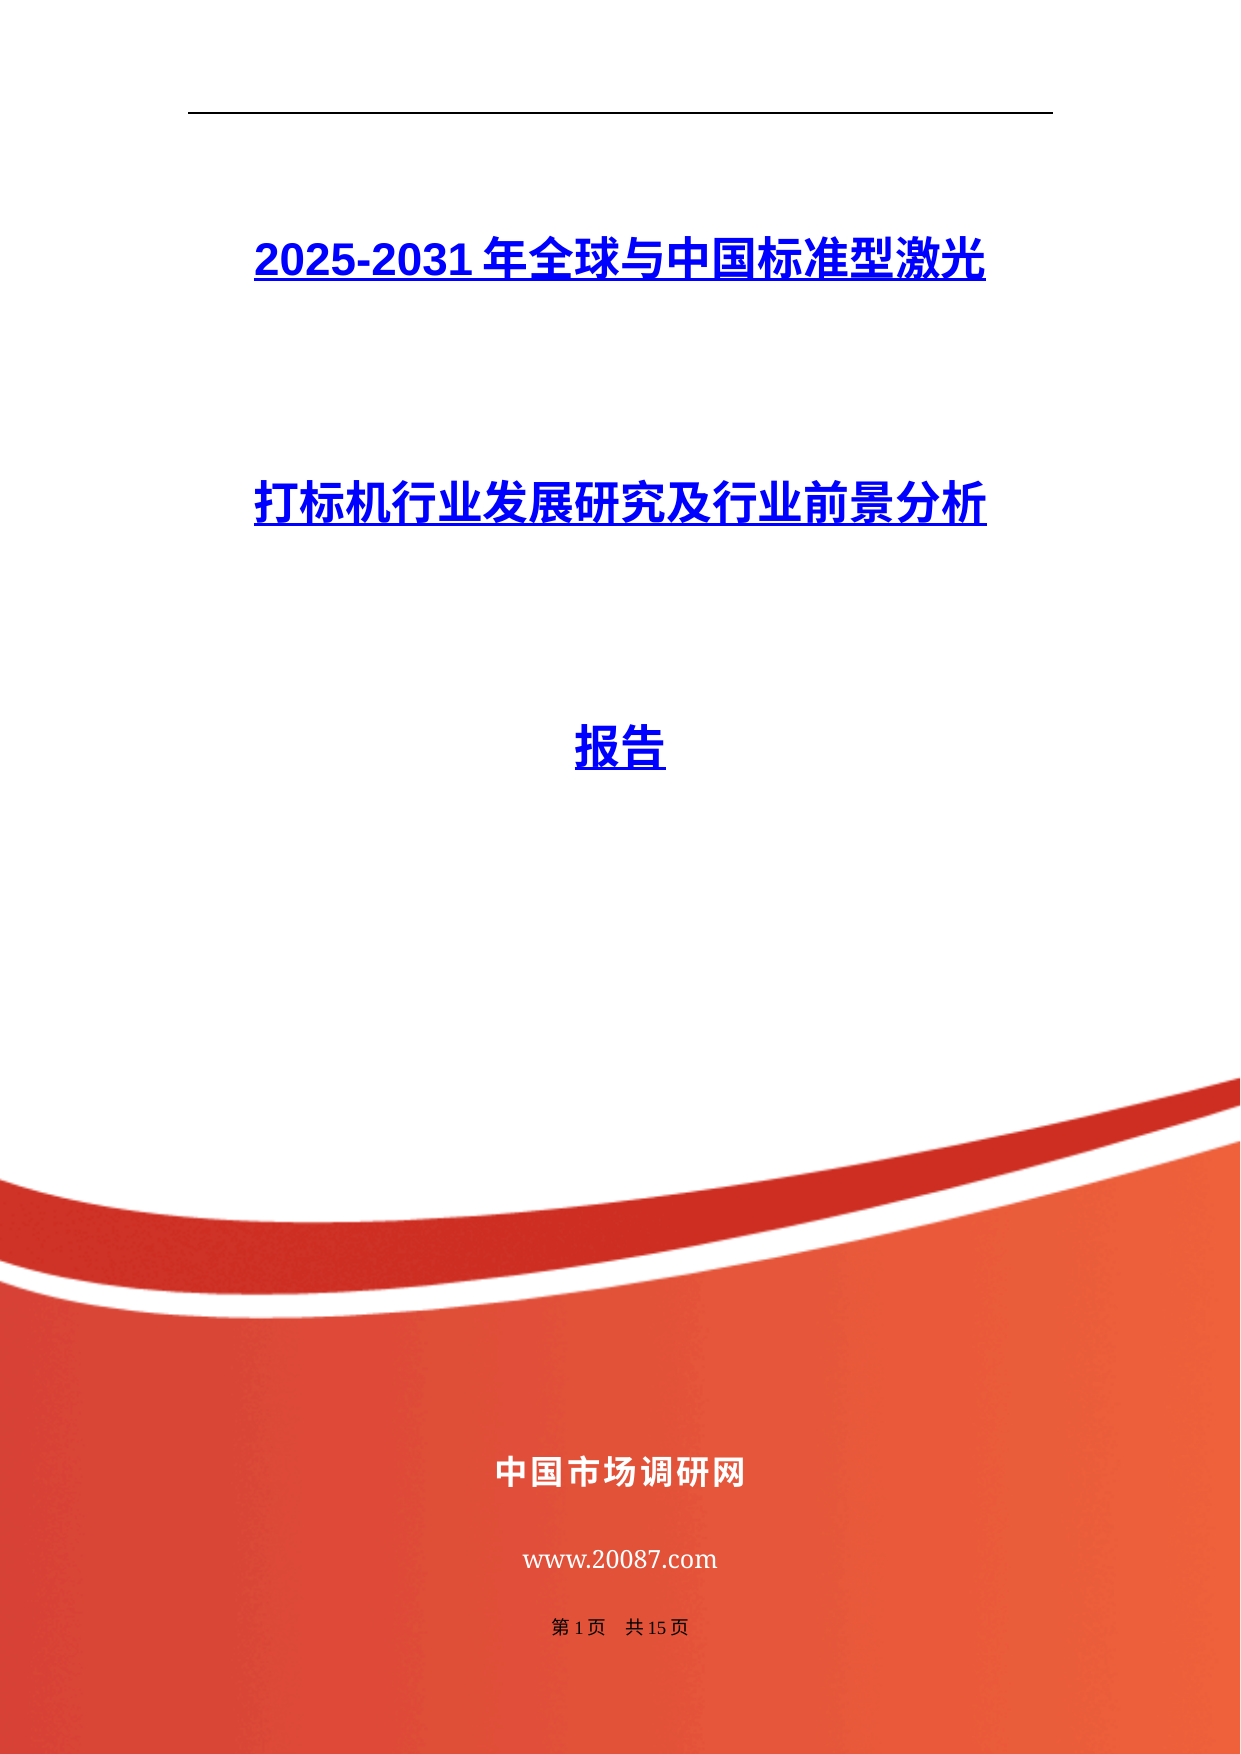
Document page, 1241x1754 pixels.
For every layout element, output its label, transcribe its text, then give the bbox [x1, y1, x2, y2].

subtitle 中国市场调研网 [187, 1437, 1053, 1502]
picture [0, 1006, 1241, 1754]
text www.20087.com [187, 1526, 1053, 1591]
table_header 2025-2031年全球与中国标准型激光打标机行业发展研究及行业前景分析报告 [188, 207, 1053, 871]
